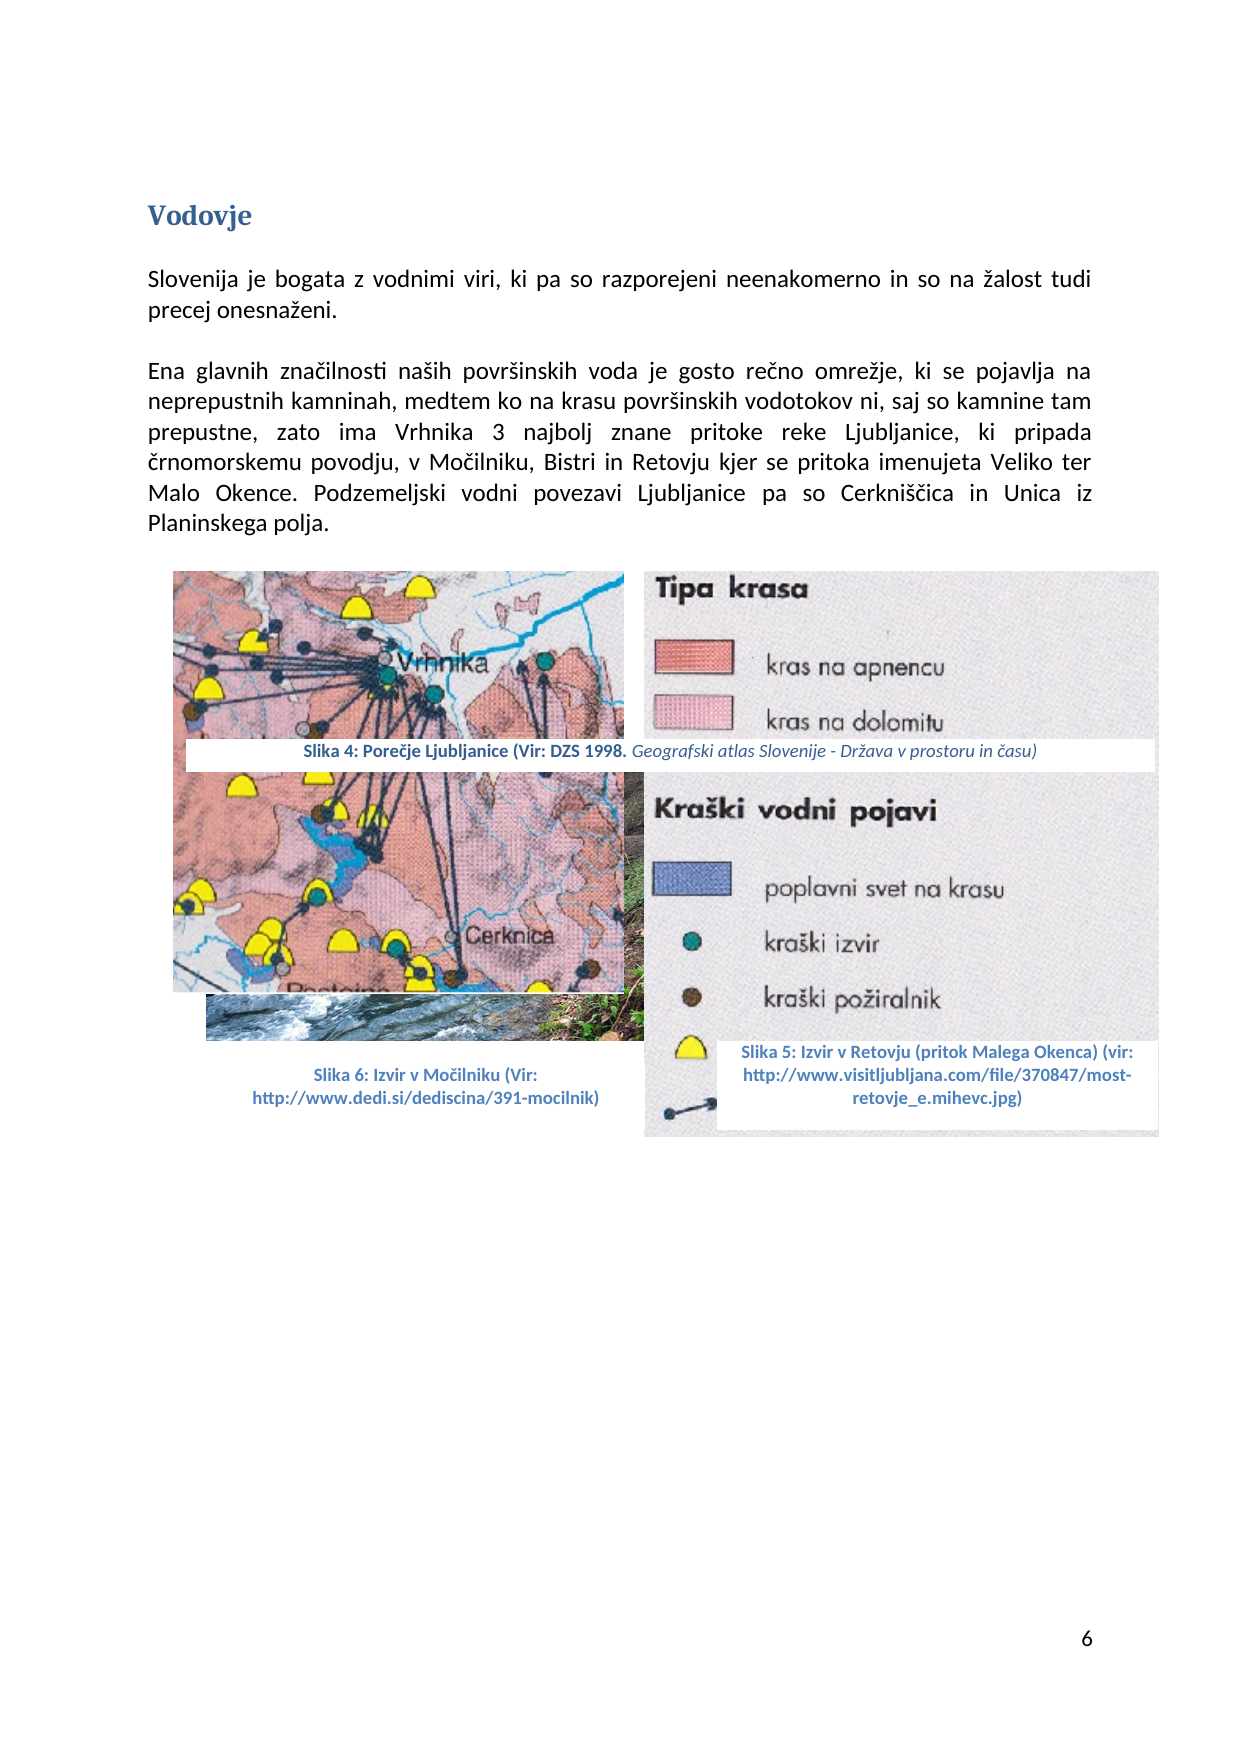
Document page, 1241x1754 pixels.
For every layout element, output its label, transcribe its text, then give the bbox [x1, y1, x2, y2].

text Slovenija je bogata z vodnimi viri, ki pa so razporejeni neenakomerno in so na žalost tudi precej onesnaženi. [148, 263, 1093, 324]
picture [173, 571, 1159, 1137]
subtitle Vodovje [148, 199, 1093, 233]
text Ena glavnih značilnosti naših površinskih voda je gosto rečno omrežje, ki se pojavlja na neprepustnih kamninah, medtem ko na krasu površinskih vodotokov ni, saj so kamnine tam prepustne, zato ima Vrhnika 3 najbolj znane pritoke reke Ljubljanice, ki pripada črnomorskemu povodju, v Močilniku, Bistri in Retovju kjer se pritoka imenujeta Veliko ter Malo Okence. Podzemeljski vodni povezavi Ljubljanice pa so Cerkniščica in Unica iz Planinskega polja. [148, 355, 1093, 538]
